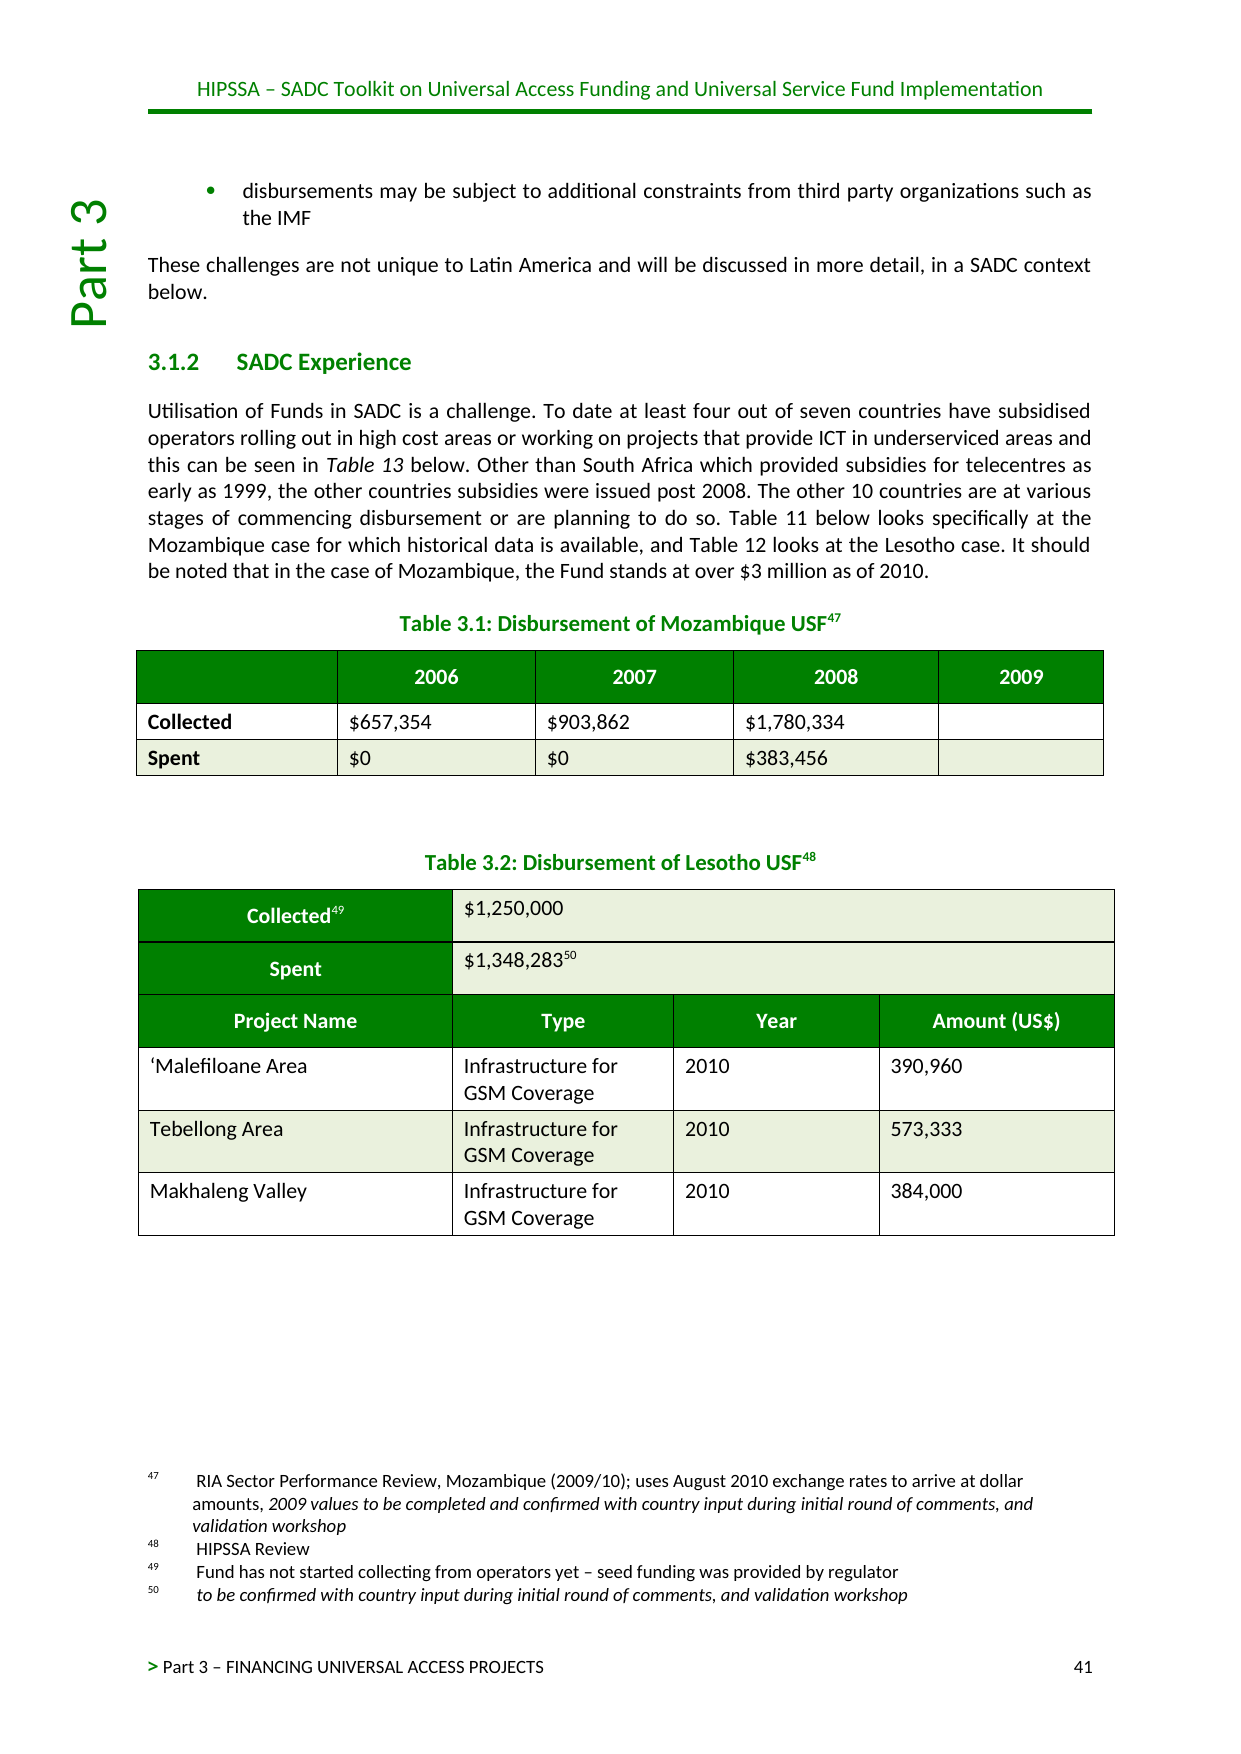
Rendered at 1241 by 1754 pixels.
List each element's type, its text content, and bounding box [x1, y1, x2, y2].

table_header 2007 [536, 651, 733, 703]
table_cell Amount (US$) [880, 995, 1114, 1047]
table_cell Infrastructure for GSM Coverage [453, 1111, 673, 1172]
title Table 3.1: Disbursement of Mozambique USF [148, 609, 1092, 637]
title Table 3.2: Disbursement of Lesotho USF [148, 848, 1092, 876]
table_header 2008 [734, 651, 938, 703]
table_cell $1,780,334 [734, 704, 938, 739]
subtitle 3.1.2 SADC Experience [148, 346, 1092, 377]
table_cell 384,000 [880, 1173, 1114, 1235]
table_cell $383,456 [734, 740, 938, 775]
table_cell Tebellong Area [139, 1111, 452, 1172]
text Utilisation of Funds in SADC is a challenge. To date at least four out of seven countries have subsidised operators rolling out in high cost areas or working on projects that provide ICT in underserviced areas and this can be seen in Table 13 below. Other than South Africa which provided subsidies for telecentres as early as 1999, the other countries subsidies were issued post 2008. The other 10 countries are at various stages of commencing disbursement or are planning to do so. Table 11 below looks specifically at the Mozambique case for which historical data is available, and Table 12 looks at the Lesotho case. It should be noted that in the case of Mozambique, the Fund stands at over $3 million as of 2010. [148, 398, 1092, 584]
table_cell [939, 704, 1103, 739]
table_cell 2010 [674, 1048, 879, 1109]
table_cell 2010 [674, 1111, 879, 1172]
table_header 2006 [338, 651, 535, 703]
table_cell [939, 740, 1103, 775]
table_cell Spent [137, 740, 337, 775]
table_cell Collected [137, 704, 337, 739]
table_cell $657,354 [338, 704, 535, 739]
table_cell Year [674, 995, 879, 1047]
table_header 2009 [939, 651, 1103, 703]
text disbursements may be subject to additional constraints from third party organizations such as the IMF [207, 177, 1092, 231]
table_cell $903,862 [536, 704, 733, 739]
table_cell Spent [139, 943, 452, 994]
table_cell 2010 [674, 1173, 879, 1235]
table_cell 390,960 [880, 1048, 1114, 1109]
text These challenges are not unique to Latin America and will be discussed in more detail, in a SADC context below. [148, 251, 1092, 305]
table_cell ‘Malefiloane Area [139, 1048, 452, 1109]
table_cell 573,333 [880, 1111, 1114, 1172]
table_cell $0 [536, 740, 733, 775]
table_cell Makhaleng Valley [139, 1173, 452, 1235]
table_cell Infrastructure for GSM Coverage [453, 1048, 673, 1109]
table_header Collected [139, 890, 452, 941]
table_cell Project Name [139, 995, 452, 1047]
table_cell $0 [338, 740, 535, 775]
table_header $1,250,000 [453, 890, 1114, 941]
table_cell Infrastructure for GSM Coverage [453, 1173, 673, 1235]
table_cell $1,348,283 [453, 943, 1114, 994]
table_header [137, 651, 337, 703]
table_cell Type [453, 995, 673, 1047]
